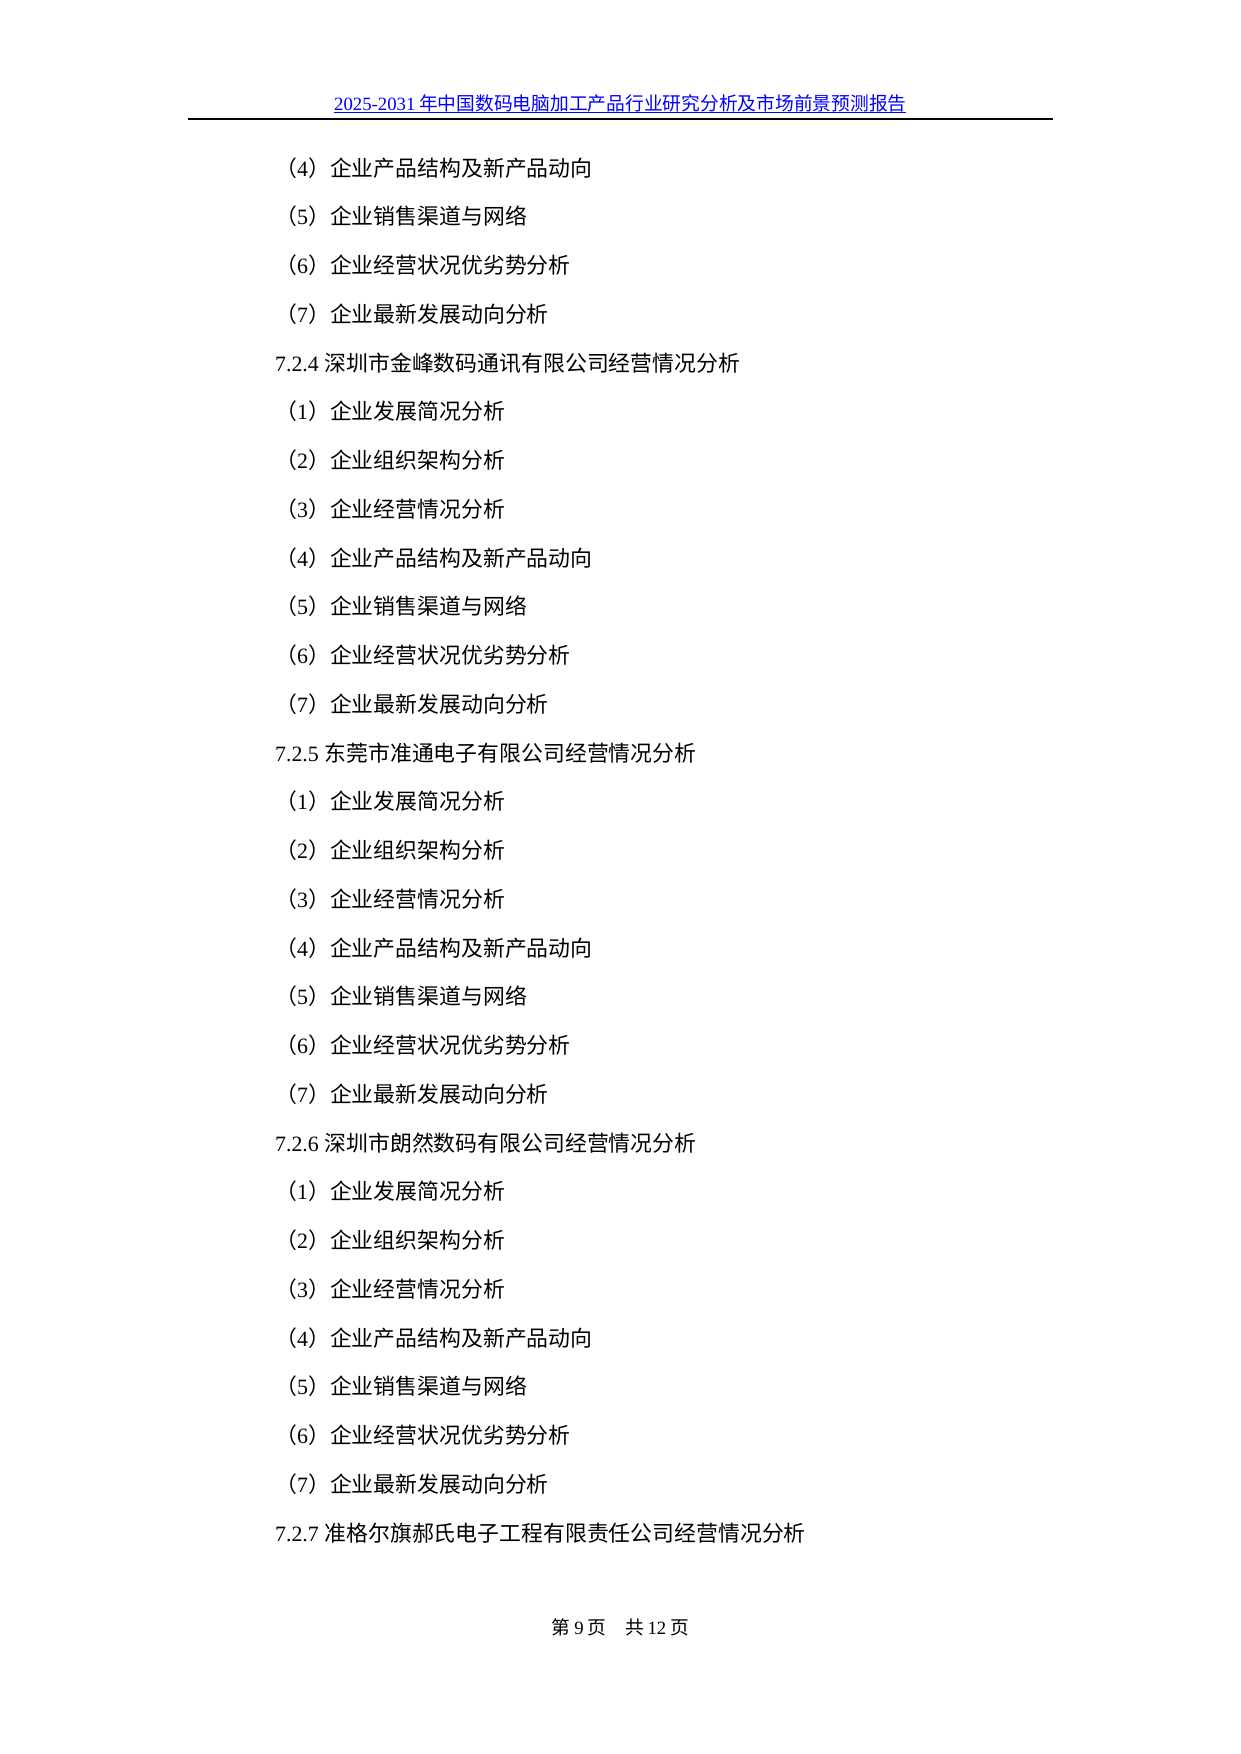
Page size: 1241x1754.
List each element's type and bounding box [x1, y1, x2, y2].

text [187, 150, 1053, 1548]
